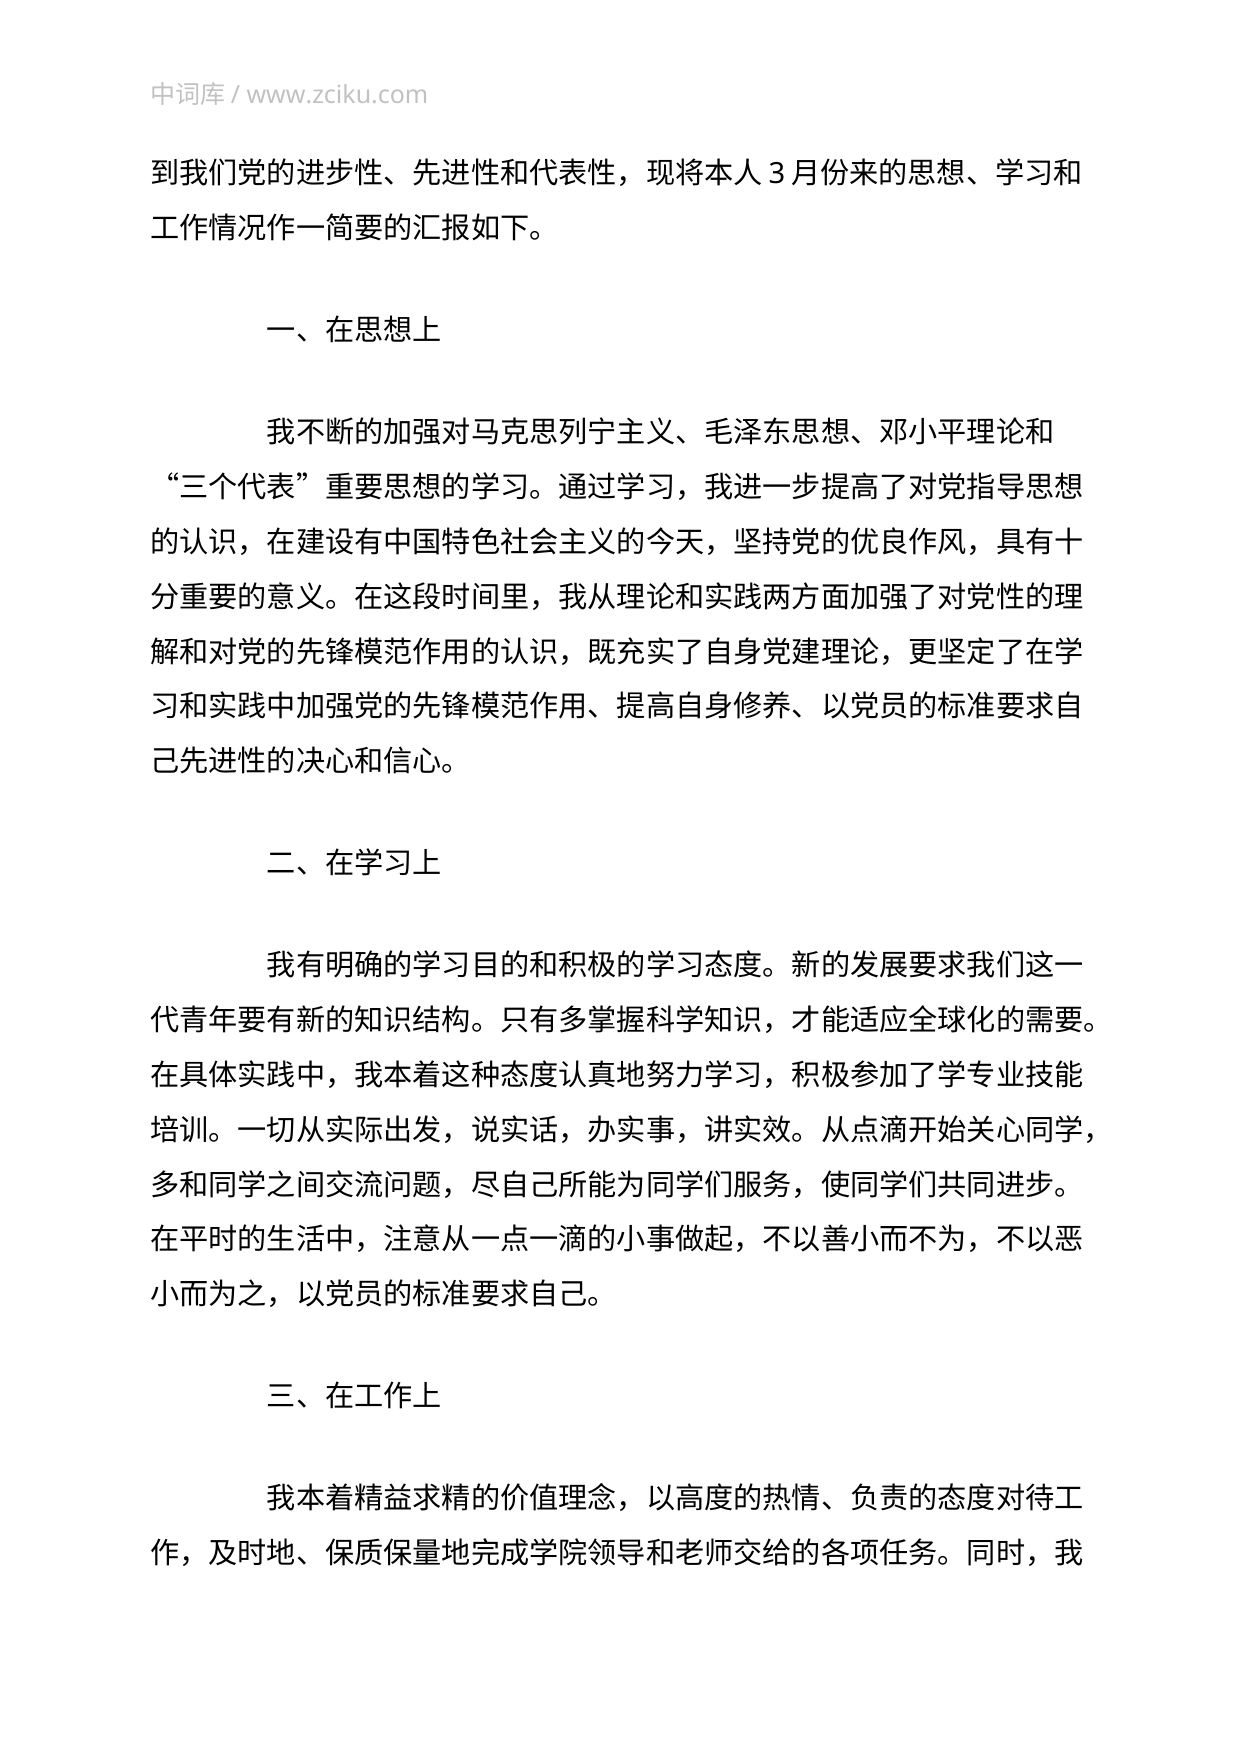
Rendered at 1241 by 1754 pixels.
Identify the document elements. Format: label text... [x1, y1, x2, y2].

text 二、在学习上 [150, 840, 1090, 882]
text 我有明确的学习目的和积极的学习态度。新的发展要求我们这一代青年要有新的知识结构。只有多掌握科学知识，才能适应全球化的需要。在具体实践中，我本着这种态度认真地努力学习，积极参加了学专业技能培训。一切从实际出发，说实话，办实事，讲实效。从点滴开始关心同学，多和同学之间交流问题，尽自己所能为同学们服务，使同学们共同进步。在平时的生活中，注意从一点一滴的小事做起，不以善小而不为，不以恶小而为之，以党员的标准要求自己。 [150, 941, 1090, 1313]
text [150, 150, 1090, 247]
text 三、在工作上 [150, 1373, 1090, 1415]
text 一、在思想上 [150, 307, 1090, 349]
text 我不断的加强对马克思列宁主义、毛泽东思想、邓小平理论和“三个代表”重要思想的学习。通过学习，我进一步提高了对党指导思想的认识，在建设有中国特色社会主义的今天，坚持党的优良作风，具有十分重要的意义。在这段时间里，我从理论和实践两方面加强了对党性的理解和对党的先锋模范作用的认识，既充实了自身党建理论，更坚定了在学习和实践中加强党的先锋模范作用、提高自身修养、以党员的标准要求自己先进性的决心和信心。 [150, 408, 1090, 780]
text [150, 1474, 1090, 1572]
